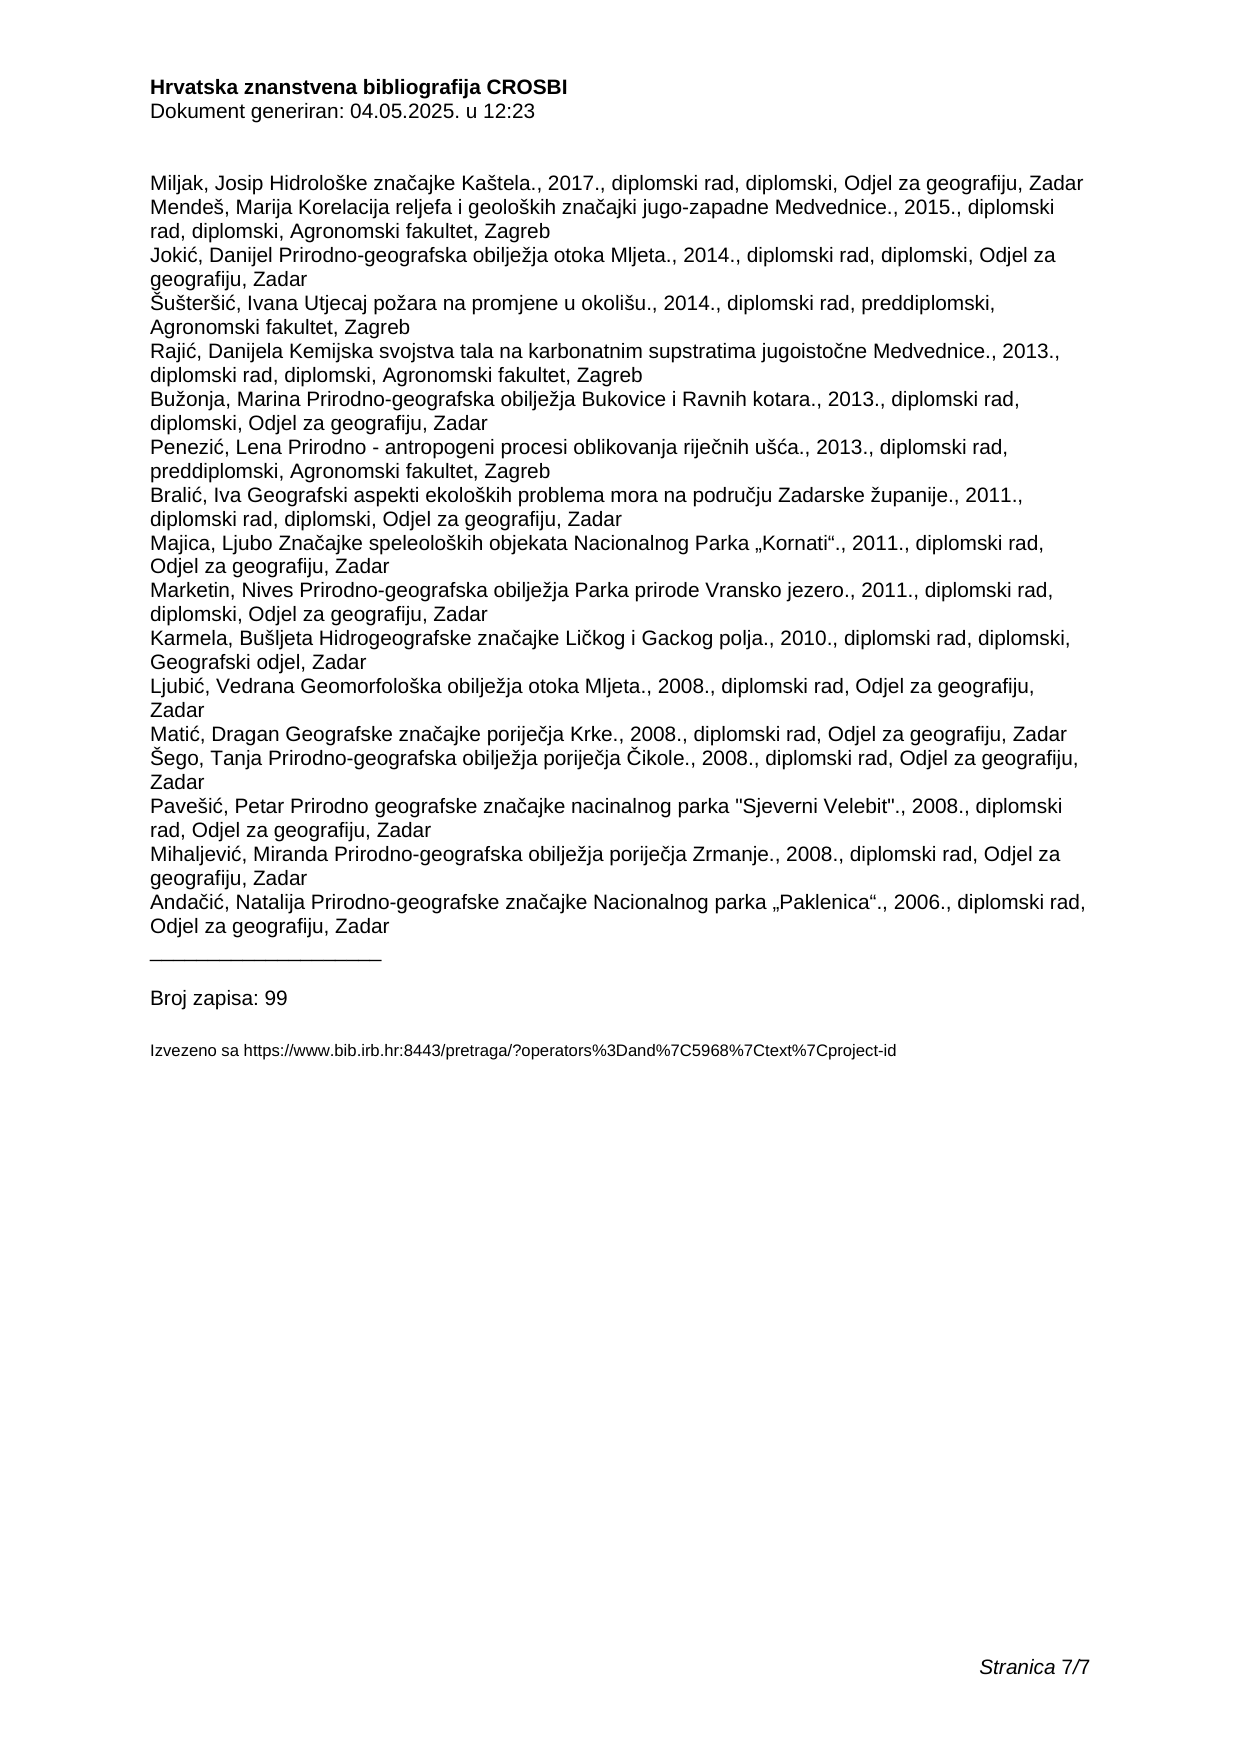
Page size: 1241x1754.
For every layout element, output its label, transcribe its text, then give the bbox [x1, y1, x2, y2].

text Mendeš, Marija [150, 195, 1090, 243]
text Rajić, Danijela [150, 339, 1090, 387]
text Majica, Ljubo [150, 530, 1090, 578]
text Šego, Tanja [150, 746, 1090, 794]
text Jokić, Danijel [150, 243, 1090, 291]
text Penezić, Lena [150, 434, 1090, 482]
text Bužonja, Marina [150, 387, 1090, 434]
text Miljak, Josip [150, 171, 1090, 195]
text Pavešić, Petar [150, 794, 1090, 842]
text Ljubić, Vedrana [150, 674, 1090, 722]
text Bralić, Iva [150, 482, 1090, 530]
text Karmela, Bušljeta [150, 626, 1090, 674]
text Šušteršić, Ivana [150, 291, 1090, 339]
text Marketin, Nives [150, 578, 1090, 626]
text Andačić, Natalija [150, 890, 1090, 938]
text Broj zapisa: 99 [150, 986, 1090, 1009]
text Matić, Dragan [150, 722, 1090, 746]
text Izvezeno sa https://www.bib.irb.hr:8443/pretraga/?operators%3Dand%7C5968%7Ctext%7Cproject-id [150, 1041, 1090, 1060]
text Mihaljević, Miranda [150, 842, 1090, 890]
text ____________________ [150, 938, 1090, 962]
